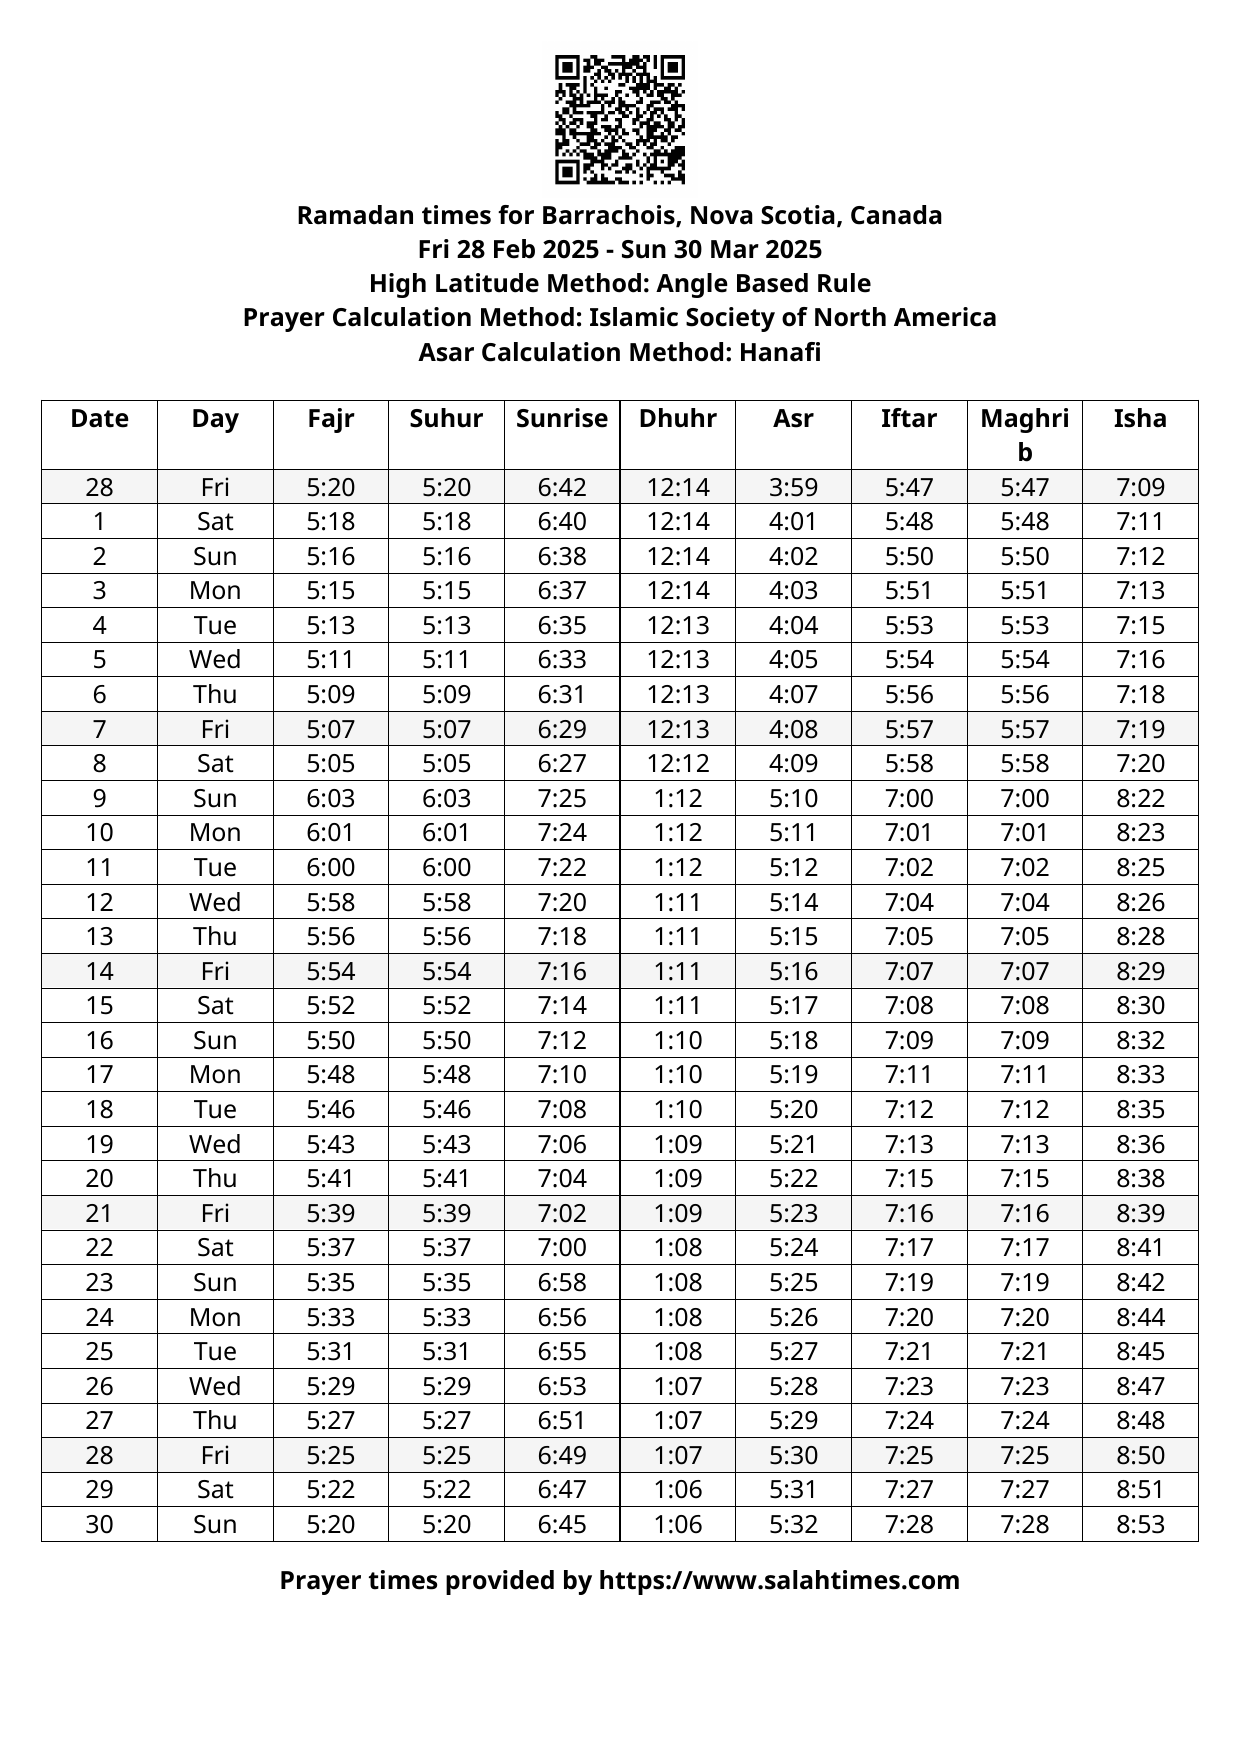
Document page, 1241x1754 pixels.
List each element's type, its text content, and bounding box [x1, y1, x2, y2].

table_cell 7:21 [968, 1334, 1082, 1368]
table_cell Mon [158, 816, 273, 849]
table_cell 28 [42, 1438, 157, 1472]
table_cell 5:11 [736, 816, 851, 849]
table_cell 5:33 [274, 1300, 388, 1333]
table_cell 7:19 [852, 1265, 967, 1299]
table_cell Wed [158, 1127, 273, 1160]
table_header Day [158, 401, 273, 469]
text Ramadan times for Barrachois, Nova Scotia, Canada [42, 198, 1198, 232]
table_cell 5:39 [389, 1196, 504, 1229]
table_cell 5:14 [736, 885, 851, 918]
table_cell 7:25 [968, 1438, 1082, 1472]
table_cell Sat [158, 989, 273, 1022]
table_cell 5:09 [389, 677, 504, 711]
table_cell 8:41 [1083, 1231, 1198, 1264]
table_cell 5:43 [389, 1127, 504, 1160]
table_cell 6:58 [505, 1265, 619, 1299]
table_cell 5:50 [274, 1023, 388, 1057]
table_cell 10 [42, 816, 157, 849]
table_cell 27 [42, 1404, 157, 1437]
table_cell 7:24 [968, 1404, 1082, 1437]
table_cell 7:19 [1083, 712, 1198, 745]
table_cell 5:37 [389, 1231, 504, 1264]
table_cell Sun [158, 539, 273, 572]
table_cell 5:07 [274, 712, 388, 745]
text Fri 28 Feb 2025 - Sun 30 Mar 2025 [42, 232, 1198, 266]
table_cell 6:40 [505, 504, 619, 538]
table_cell 7:27 [968, 1473, 1082, 1506]
table_cell 5:54 [968, 643, 1082, 676]
table_cell 6:27 [505, 746, 619, 780]
table_cell 8:35 [1083, 1092, 1198, 1126]
table_cell 1:11 [621, 919, 735, 953]
table_cell 7:02 [505, 1196, 619, 1229]
table_cell 1:11 [621, 885, 735, 918]
table_cell 5:43 [274, 1127, 388, 1160]
table_cell 8:36 [1083, 1127, 1198, 1160]
table_cell 5:20 [736, 1092, 851, 1126]
table_cell Fri [158, 1438, 273, 1472]
table_cell 12:13 [621, 608, 735, 642]
table_cell 7:09 [1083, 470, 1198, 503]
table_cell 7:22 [505, 850, 619, 884]
table_cell 7:01 [852, 816, 967, 849]
table_cell 5:50 [389, 1023, 504, 1057]
table_cell 5:50 [968, 539, 1082, 572]
table_header Date [42, 401, 157, 469]
table_cell 12:12 [621, 746, 735, 780]
table_cell 7:11 [968, 1058, 1082, 1091]
table_cell 7:15 [968, 1161, 1082, 1195]
table_cell Thu [158, 1161, 273, 1195]
table_cell 7:19 [968, 1265, 1082, 1299]
table_cell 1:10 [621, 1023, 735, 1057]
table_cell Mon [158, 1300, 273, 1333]
table_cell 5:07 [389, 712, 504, 745]
table_cell 5:31 [274, 1334, 388, 1368]
table_cell 6:45 [505, 1507, 619, 1541]
table_cell 5:58 [968, 746, 1082, 780]
table_cell 6:00 [274, 850, 388, 884]
table_cell Sun [158, 781, 273, 814]
table_cell 7:20 [968, 1300, 1082, 1333]
table_cell Sat [158, 1473, 273, 1506]
table_cell 4 [42, 608, 157, 642]
table_cell 7:27 [852, 1473, 967, 1506]
table_cell 4:07 [736, 677, 851, 711]
table_cell 1:11 [621, 989, 735, 1022]
table_cell 12:13 [621, 712, 735, 745]
table_cell 21 [42, 1196, 157, 1229]
table_cell 5:56 [968, 677, 1082, 711]
table_cell 7:28 [852, 1507, 967, 1541]
table_cell 1:08 [621, 1300, 735, 1333]
table_cell 5:46 [389, 1092, 504, 1126]
table_cell 5:15 [736, 919, 851, 953]
table_cell 12:13 [621, 677, 735, 711]
table_header Isha [1083, 401, 1198, 469]
table_cell 5:27 [736, 1334, 851, 1368]
table_cell 7:04 [505, 1161, 619, 1195]
table_cell 7:16 [852, 1196, 967, 1229]
table_cell 5:29 [736, 1404, 851, 1437]
table_cell 25 [42, 1334, 157, 1368]
table_header Suhur [389, 401, 504, 469]
table_cell 1:07 [621, 1438, 735, 1472]
table_cell 5:30 [736, 1438, 851, 1472]
table_cell Tue [158, 608, 273, 642]
table_cell 5:16 [274, 539, 388, 572]
table_cell Fri [158, 470, 273, 503]
table_cell 5:12 [736, 850, 851, 884]
table_cell 17 [42, 1058, 157, 1091]
table_cell 12:14 [621, 470, 735, 503]
table_cell 5:50 [852, 539, 967, 572]
table_header Fajr [274, 401, 388, 469]
table_cell 2 [42, 539, 157, 572]
table_cell 5:29 [274, 1369, 388, 1402]
table_cell 5:22 [389, 1473, 504, 1506]
table_cell 1:11 [621, 954, 735, 987]
table_cell 6:56 [505, 1300, 619, 1333]
table_cell 8:28 [1083, 919, 1198, 953]
table_cell Wed [158, 885, 273, 918]
table_cell 7:20 [852, 1300, 967, 1333]
table_cell 5:25 [736, 1265, 851, 1299]
table_cell 5:20 [389, 1507, 504, 1541]
table_cell 5:20 [274, 1507, 388, 1541]
table_header Asr [736, 401, 851, 469]
table_cell 7:06 [505, 1127, 619, 1160]
table_cell 5:54 [852, 643, 967, 676]
table_cell 4:09 [736, 746, 851, 780]
table_cell 1:08 [621, 1265, 735, 1299]
table_cell Sun [158, 1507, 273, 1541]
table_cell 11 [42, 850, 157, 884]
table_cell Wed [158, 1369, 273, 1402]
table_cell 7:12 [505, 1023, 619, 1057]
table_cell 1:07 [621, 1369, 735, 1402]
table_cell 5:46 [274, 1092, 388, 1126]
table_cell 5:41 [389, 1161, 504, 1195]
table_cell 5:29 [389, 1369, 504, 1402]
table_cell 7:00 [968, 781, 1082, 814]
table_cell 5:19 [736, 1058, 851, 1091]
table_cell 7:04 [968, 885, 1082, 918]
table_cell 7:24 [852, 1404, 967, 1437]
table_cell Mon [158, 1058, 273, 1091]
table_cell 1:08 [621, 1231, 735, 1264]
table_cell 8:42 [1083, 1265, 1198, 1299]
table_cell 5:58 [389, 885, 504, 918]
table_cell 5:35 [389, 1265, 504, 1299]
table_cell 8:50 [1083, 1438, 1198, 1472]
table_cell 4:03 [736, 574, 851, 607]
table_cell 7 [42, 712, 157, 745]
table_cell 6:00 [389, 850, 504, 884]
table_cell 7:13 [968, 1127, 1082, 1160]
table_cell 6:51 [505, 1404, 619, 1437]
table_cell 7:20 [1083, 746, 1198, 780]
table_cell 15 [42, 989, 157, 1022]
table_cell 7:16 [1083, 643, 1198, 676]
table_cell 12:14 [621, 539, 735, 572]
table_header Sunrise [505, 401, 619, 469]
table_cell 5:25 [389, 1438, 504, 1472]
table_cell 5:18 [736, 1023, 851, 1057]
table_cell 7:05 [852, 919, 967, 953]
table_cell 8:32 [1083, 1023, 1198, 1057]
table_cell 5:31 [389, 1334, 504, 1368]
table_cell Wed [158, 643, 273, 676]
table_cell 5:52 [274, 989, 388, 1022]
table_cell 1:06 [621, 1507, 735, 1541]
table_cell 1:09 [621, 1161, 735, 1195]
table_cell 5:23 [736, 1196, 851, 1229]
table_cell 5:15 [274, 574, 388, 607]
table_cell 5:20 [389, 470, 504, 503]
table_cell 5:58 [852, 746, 967, 780]
table_cell 8:22 [1083, 781, 1198, 814]
table_cell 7:14 [505, 989, 619, 1022]
table_cell 6 [42, 677, 157, 711]
table_cell 5:11 [389, 643, 504, 676]
table_cell 4:04 [736, 608, 851, 642]
table_cell 5:48 [852, 504, 967, 538]
table_cell 5:47 [968, 470, 1082, 503]
table_cell 7:13 [852, 1127, 967, 1160]
table_cell 3:59 [736, 470, 851, 503]
table_header Dhuhr [621, 401, 735, 469]
table_cell 5:17 [736, 989, 851, 1022]
table_cell 7:23 [968, 1369, 1082, 1402]
table_cell 5:53 [852, 608, 967, 642]
table_cell Sat [158, 504, 273, 538]
table_cell Thu [158, 919, 273, 953]
table_cell 8:47 [1083, 1369, 1198, 1402]
table_cell 6:03 [274, 781, 388, 814]
table_cell 5:27 [389, 1404, 504, 1437]
table_cell 7:09 [968, 1023, 1082, 1057]
table_cell 1:07 [621, 1404, 735, 1437]
table_cell 6:42 [505, 470, 619, 503]
table_cell 19 [42, 1127, 157, 1160]
table_cell 5:21 [736, 1127, 851, 1160]
table_cell Thu [158, 677, 273, 711]
table_cell 18 [42, 1092, 157, 1126]
table_cell 8:33 [1083, 1058, 1198, 1091]
table_cell Sun [158, 1023, 273, 1057]
table_cell 26 [42, 1369, 157, 1402]
table_cell 8:48 [1083, 1404, 1198, 1437]
table_cell 5:35 [274, 1265, 388, 1299]
table_cell 5:47 [852, 470, 967, 503]
table_cell 7:02 [968, 850, 1082, 884]
table_cell 8:29 [1083, 954, 1198, 987]
table_cell 7:13 [1083, 574, 1198, 607]
table_cell 5:57 [968, 712, 1082, 745]
table_cell 5:39 [274, 1196, 388, 1229]
table_cell 5:54 [389, 954, 504, 987]
table_cell 5:37 [274, 1231, 388, 1264]
table_cell 9 [42, 781, 157, 814]
table_cell 5:48 [274, 1058, 388, 1091]
table_cell 1:09 [621, 1196, 735, 1229]
table_cell 8:26 [1083, 885, 1198, 918]
table_cell 5:05 [274, 746, 388, 780]
table_cell 7:08 [852, 989, 967, 1022]
table_cell 5:11 [274, 643, 388, 676]
table_cell 7:09 [852, 1023, 967, 1057]
picture [542, 41, 699, 198]
table_cell 14 [42, 954, 157, 987]
table_cell 7:15 [1083, 608, 1198, 642]
table_cell 5:15 [389, 574, 504, 607]
table_cell 1:08 [621, 1334, 735, 1368]
table_cell 7:11 [852, 1058, 967, 1091]
table_cell 24 [42, 1300, 157, 1333]
table_cell 5:16 [736, 954, 851, 987]
table_cell 22 [42, 1231, 157, 1264]
table_cell 7:12 [1083, 539, 1198, 572]
table_cell 28 [42, 470, 157, 503]
table_cell 6:03 [389, 781, 504, 814]
table_cell 7:25 [852, 1438, 967, 1472]
table_cell 5:26 [736, 1300, 851, 1333]
table_cell 5:48 [389, 1058, 504, 1091]
table_cell 13 [42, 919, 157, 953]
table_cell 8:38 [1083, 1161, 1198, 1195]
table_cell 7:20 [505, 885, 619, 918]
table_cell 6:29 [505, 712, 619, 745]
table_cell 1:09 [621, 1127, 735, 1160]
table_cell 6:53 [505, 1369, 619, 1402]
table_cell 5:20 [274, 470, 388, 503]
text High Latitude Method: Angle Based Rule [42, 266, 1198, 300]
table_cell 5 [42, 643, 157, 676]
table_cell 5:24 [736, 1231, 851, 1264]
table_cell 20 [42, 1161, 157, 1195]
table_cell 5:52 [389, 989, 504, 1022]
table_cell 5:57 [852, 712, 967, 745]
table_cell 5:32 [736, 1507, 851, 1541]
table_cell 5:10 [736, 781, 851, 814]
table_cell 3 [42, 574, 157, 607]
table_cell 7:24 [505, 816, 619, 849]
table_cell 7:18 [505, 919, 619, 953]
table_cell 7:10 [505, 1058, 619, 1091]
table_cell 1:10 [621, 1058, 735, 1091]
table_cell Tue [158, 850, 273, 884]
text Prayer times provided by https://www.salahtimes.com [42, 1563, 1198, 1597]
table_cell 6:38 [505, 539, 619, 572]
table_cell 5:33 [389, 1300, 504, 1333]
table_cell 5:27 [274, 1404, 388, 1437]
table_cell Tue [158, 1092, 273, 1126]
text Asar Calculation Method: Hanafi [42, 334, 1198, 368]
table_cell 5:56 [389, 919, 504, 953]
table_cell 12:14 [621, 504, 735, 538]
table_cell 5:54 [274, 954, 388, 987]
table_cell 7:12 [968, 1092, 1082, 1126]
table_cell 5:56 [852, 677, 967, 711]
text Prayer Calculation Method: Islamic Society of North America [42, 300, 1198, 334]
table_cell 7:12 [852, 1092, 967, 1126]
table_cell 12:14 [621, 574, 735, 607]
table_cell 7:16 [505, 954, 619, 987]
table_cell 1:12 [621, 850, 735, 884]
table_cell 6:31 [505, 677, 619, 711]
table_cell 8:23 [1083, 816, 1198, 849]
table_cell 7:23 [852, 1369, 967, 1402]
table_cell 30 [42, 1507, 157, 1541]
table_cell Tue [158, 1334, 273, 1368]
table_cell 5:09 [274, 677, 388, 711]
table_cell 5:13 [389, 608, 504, 642]
table_header Iftar [852, 401, 967, 469]
table_cell 7:21 [852, 1334, 967, 1368]
table_cell 5:13 [274, 608, 388, 642]
table_cell Fri [158, 712, 273, 745]
table_cell Sat [158, 746, 273, 780]
table_cell 8:53 [1083, 1507, 1198, 1541]
table_cell 7:08 [505, 1092, 619, 1126]
table_cell 6:01 [389, 816, 504, 849]
table_cell 4:05 [736, 643, 851, 676]
table_cell 8:44 [1083, 1300, 1198, 1333]
table_cell 7:00 [505, 1231, 619, 1264]
table_cell 4:01 [736, 504, 851, 538]
table_cell 1:12 [621, 781, 735, 814]
table_cell 7:15 [852, 1161, 967, 1195]
table_cell 7:07 [852, 954, 967, 987]
table_cell 7:08 [968, 989, 1082, 1022]
table_cell 1:06 [621, 1473, 735, 1506]
table_cell 4:02 [736, 539, 851, 572]
table_cell 8:39 [1083, 1196, 1198, 1229]
table_cell 7:01 [968, 816, 1082, 849]
table_cell 7:04 [852, 885, 967, 918]
table_cell 12 [42, 885, 157, 918]
table_cell 5:41 [274, 1161, 388, 1195]
table_cell 5:56 [274, 919, 388, 953]
table_cell 7:17 [852, 1231, 967, 1264]
table_cell 5:51 [968, 574, 1082, 607]
table_cell 5:05 [389, 746, 504, 780]
table_cell 4:08 [736, 712, 851, 745]
table_cell 29 [42, 1473, 157, 1506]
table_cell 6:33 [505, 643, 619, 676]
table_cell 5:31 [736, 1473, 851, 1506]
table_cell 8 [42, 746, 157, 780]
table_cell 6:49 [505, 1438, 619, 1472]
table_cell 5:53 [968, 608, 1082, 642]
table_cell 6:37 [505, 574, 619, 607]
table_cell Sat [158, 1231, 273, 1264]
table_cell Fri [158, 954, 273, 987]
table_cell 6:47 [505, 1473, 619, 1506]
table_cell 5:18 [274, 504, 388, 538]
table_cell 6:35 [505, 608, 619, 642]
table_cell 12:13 [621, 643, 735, 676]
table_cell 6:01 [274, 816, 388, 849]
table_cell 8:25 [1083, 850, 1198, 884]
table_cell 5:22 [736, 1161, 851, 1195]
table_cell 7:05 [968, 919, 1082, 953]
table_cell 8:51 [1083, 1473, 1198, 1506]
table_cell 5:25 [274, 1438, 388, 1472]
table_cell 5:58 [274, 885, 388, 918]
table_cell Sun [158, 1265, 273, 1299]
table_cell 5:18 [389, 504, 504, 538]
table_cell 8:30 [1083, 989, 1198, 1022]
table_cell 7:02 [852, 850, 967, 884]
table_cell Mon [158, 574, 273, 607]
table_cell 5:51 [852, 574, 967, 607]
table_cell 1 [42, 504, 157, 538]
table_cell 5:16 [389, 539, 504, 572]
table_cell 5:28 [736, 1369, 851, 1402]
table_cell Thu [158, 1404, 273, 1437]
table_cell 8:45 [1083, 1334, 1198, 1368]
table_cell 16 [42, 1023, 157, 1057]
table_cell 7:25 [505, 781, 619, 814]
table_cell 5:48 [968, 504, 1082, 538]
table_cell 23 [42, 1265, 157, 1299]
table_header Maghrib [968, 401, 1082, 469]
table_cell 7:16 [968, 1196, 1082, 1229]
table_cell 1:10 [621, 1092, 735, 1126]
table_cell 5:22 [274, 1473, 388, 1506]
table_cell 7:18 [1083, 677, 1198, 711]
table_cell Fri [158, 1196, 273, 1229]
table_cell 7:11 [1083, 504, 1198, 538]
table_cell 7:00 [852, 781, 967, 814]
table_cell 7:28 [968, 1507, 1082, 1541]
table_cell 6:55 [505, 1334, 619, 1368]
table_cell 1:12 [621, 816, 735, 849]
table_cell 7:07 [968, 954, 1082, 987]
table_cell 7:17 [968, 1231, 1082, 1264]
